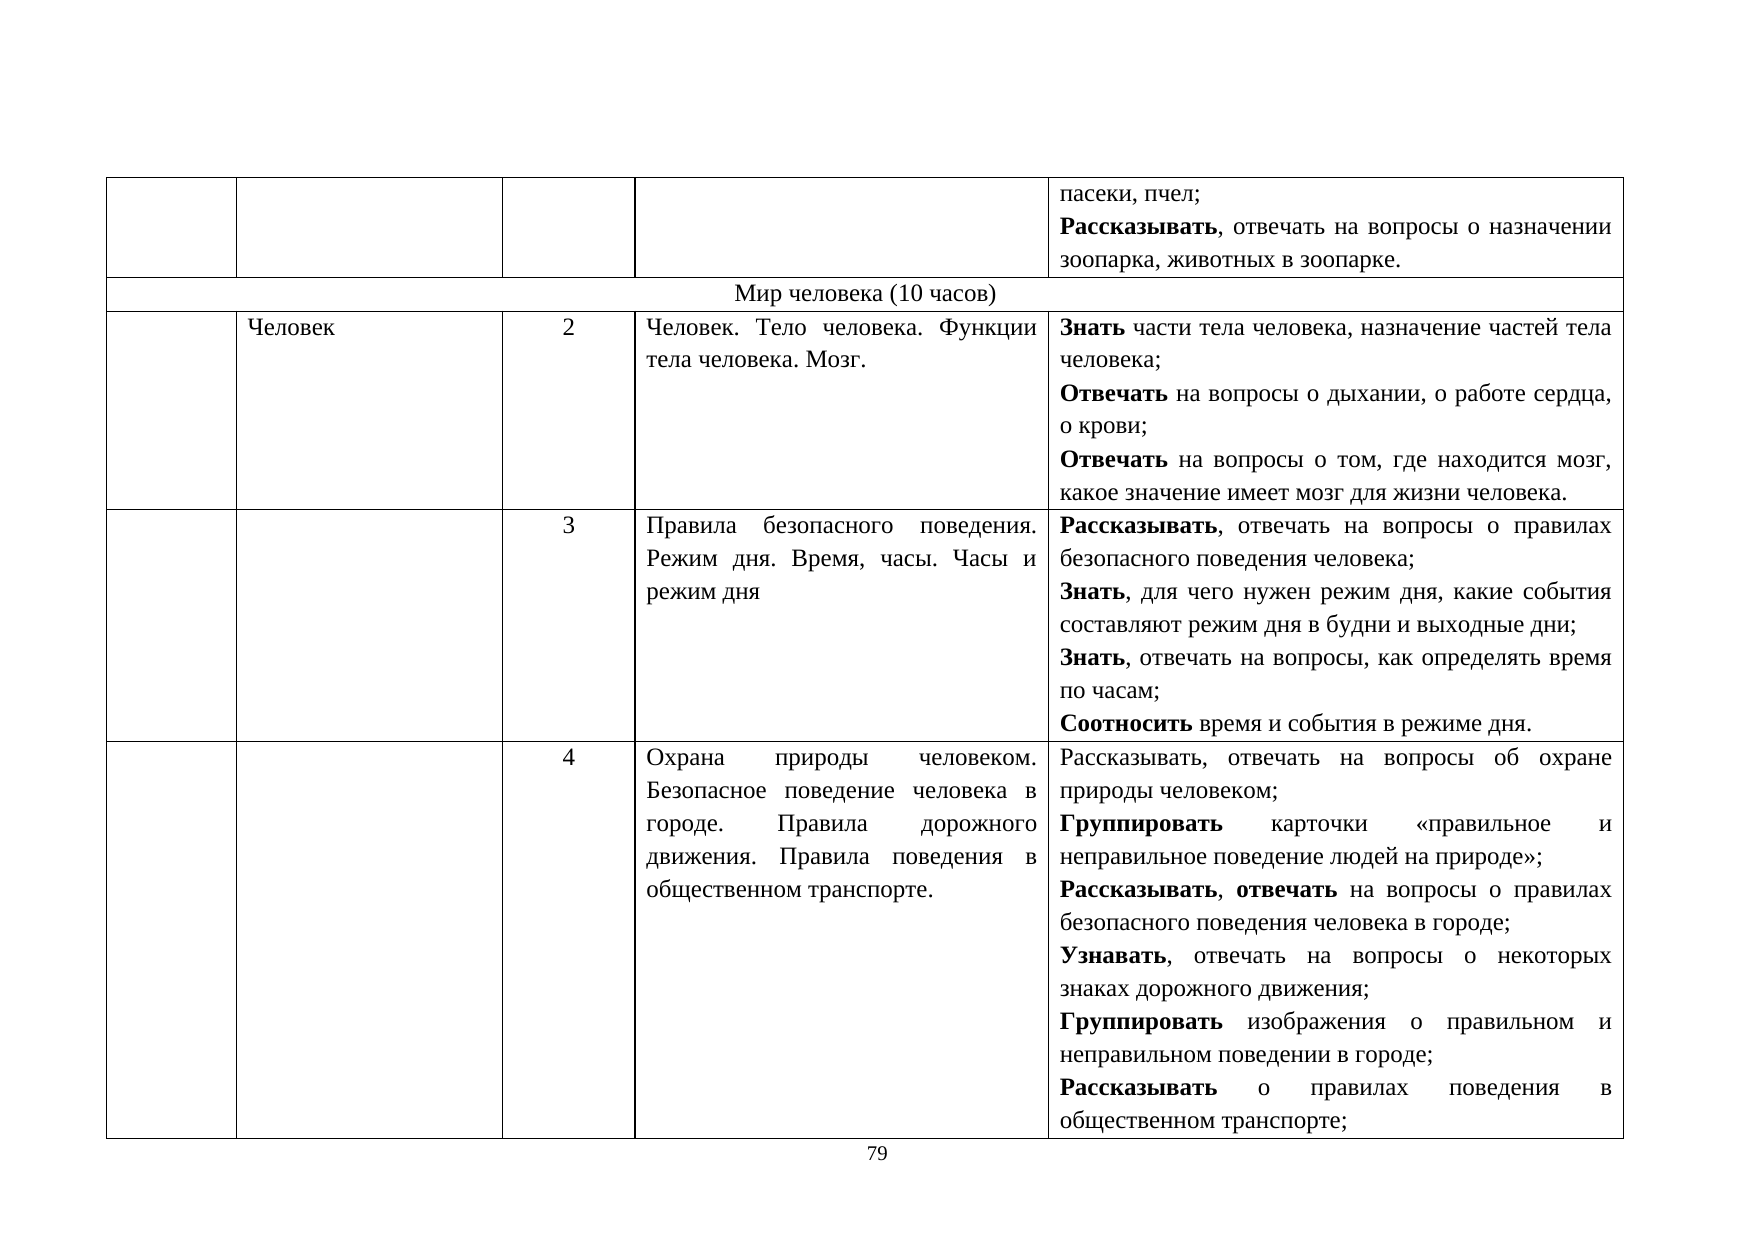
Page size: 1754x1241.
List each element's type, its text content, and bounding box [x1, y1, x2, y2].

table_cell [107, 510, 236, 741]
table_cell [237, 742, 502, 1138]
table_cell Знать части тела человека, назначение частей тела человека; Отвечать на вопросы о дыхании, о работе сердца, о крови; Отвечать на вопросы о том, где находится мозг, какое значение имеет мозг для жизни человека. [1049, 312, 1623, 509]
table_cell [1049, 742, 1623, 1138]
table_cell [237, 510, 502, 741]
table_cell Мир человека (10 часов) [107, 278, 1623, 311]
table_cell [107, 742, 236, 1138]
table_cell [1049, 178, 1623, 277]
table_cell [237, 178, 502, 277]
table_cell Человек. Тело человека. Функции тела человека. Мозг. [636, 312, 1048, 509]
table_cell Правила безопасного поведения. Режим дня. Время, часы. Часы и режим дня [636, 510, 1048, 741]
table_cell Человек [237, 312, 502, 509]
table_cell Рассказывать, отвечать на вопросы о правилах безопасного поведения человека; Знать, для чего нужен режим дня, какие события составляют режим дня в будни и выходные дни; Знать, отвечать на вопросы, как определять время по часам; Соотносить время и события в режиме дня. [1049, 510, 1623, 741]
table_cell 4 [503, 742, 634, 1138]
table_cell [107, 178, 236, 277]
table_cell 2 [503, 178, 634, 277]
table_cell 3 [503, 510, 634, 741]
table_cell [636, 742, 1048, 1138]
table_cell 2 [503, 312, 634, 509]
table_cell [636, 178, 1048, 277]
table_cell [107, 312, 236, 509]
